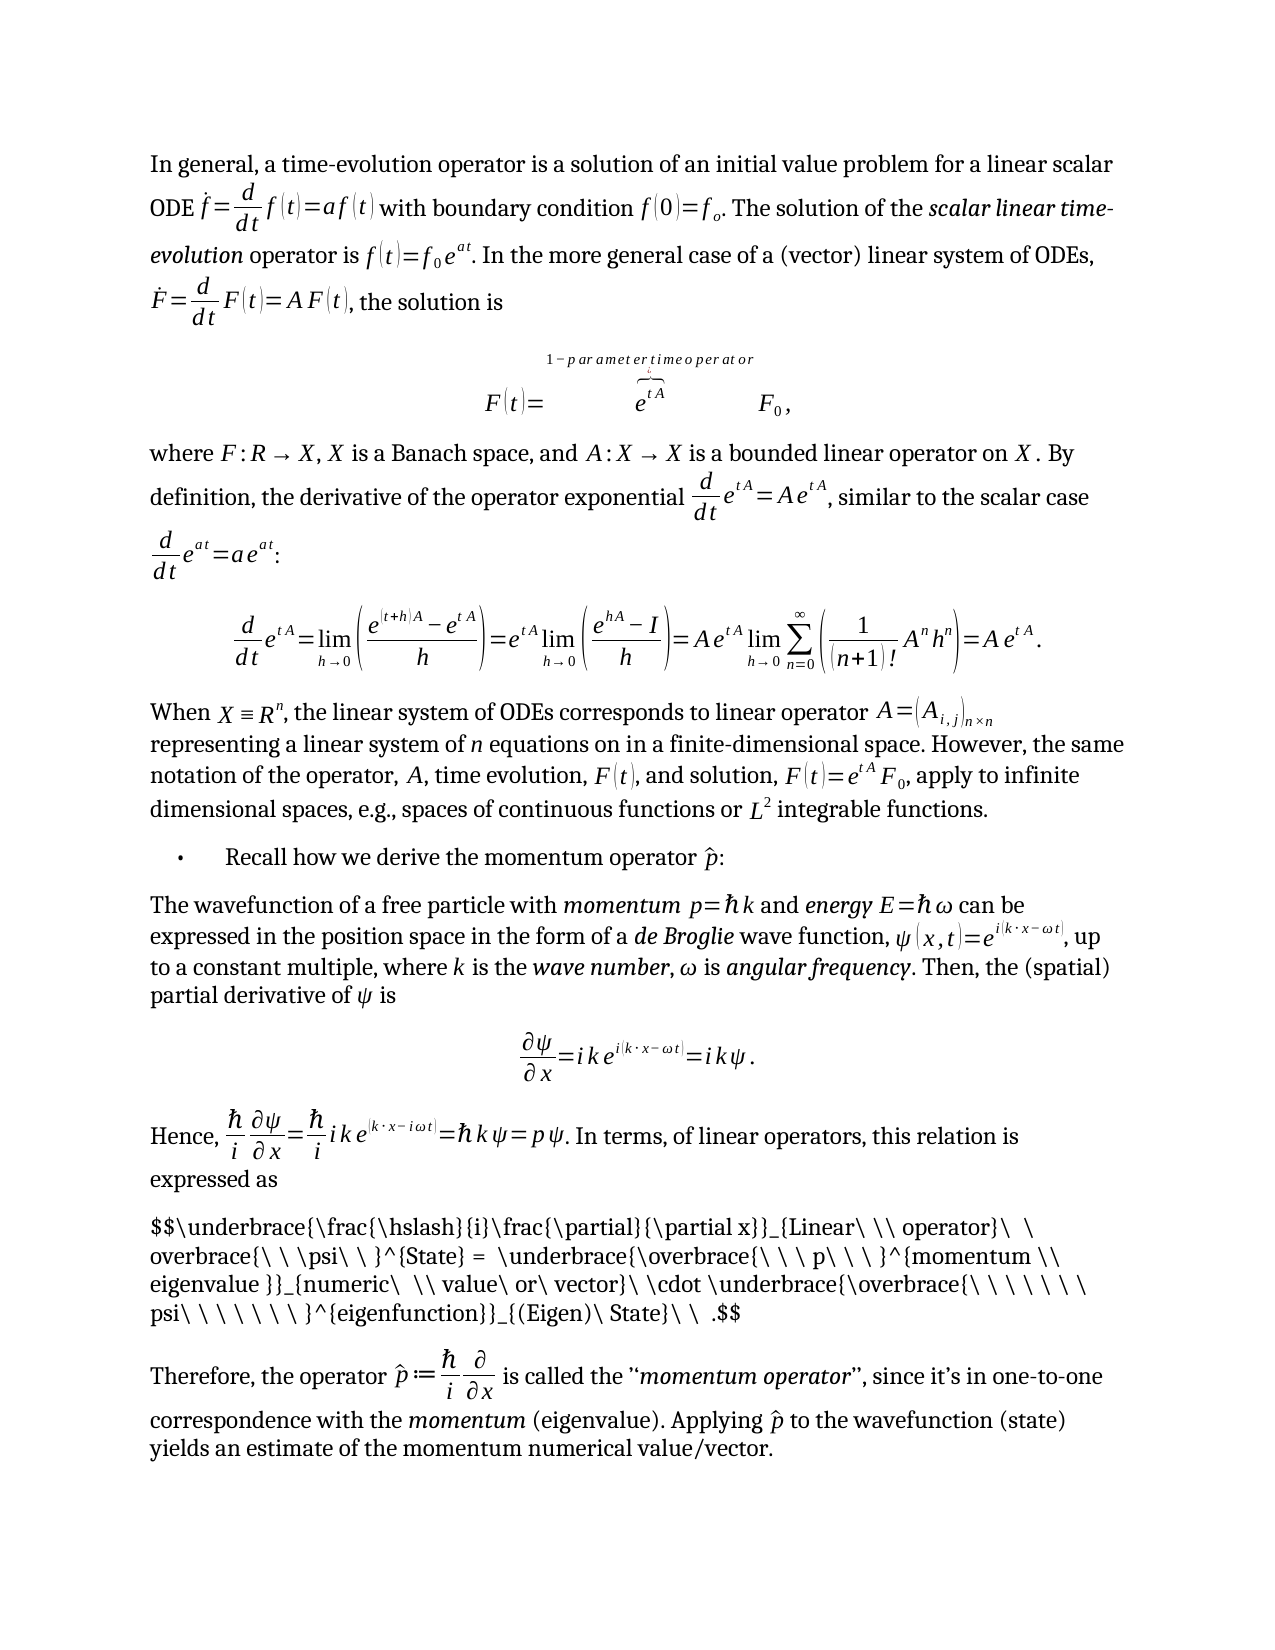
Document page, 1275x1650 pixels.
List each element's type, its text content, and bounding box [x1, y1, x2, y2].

text $$\underbrace{\frac{\hslash}{i}\frac{\partial}{\partial x}}_{Linear\ \\ operator}\ \overbrace{\ \ \psi\ \ }^{State} = \underbrace{\overbrace{\ \ \ p\ \ \ }^{momentum \\ eigenvalue }}_{numeric\ \\ value\ or\ vector}\ \cdot \underbrace{\overbrace{\ \ \ \ \ \ \psi\ \ \ \ \ \ \ }^{eigenfunction}}_{(Eigen)\ State}\ \ .$$ [150, 1213, 1125, 1328]
text When , the linear system of ODEs corresponds to linear operator representing a linear system of equations on in a finite-dimensional space. However, the same notation of the operator, , time evolution, , and solution, , apply to infinite dimensional spaces, e.g., spaces of continuous functions or integrable functions. [150, 695, 1125, 824]
list Recall how we derive the momentum operator : [175, 843, 1125, 872]
text In general, a time-evolution operator is a solution of an initial value problem for a linear scalar ODE with boundary condition . The solution of the scalar linear time-evolution operator is . In the more general case of a (vector) linear system of ODEs, , the solution is [150, 150, 1125, 332]
text The wavefunction of a free particle with momentum and energy can be expressed in the position space in the form of a de Broglie wave function, , up to a constant multiple, where is the wave number, is angular frequency. Then, the (spatial) partial derivative of is [150, 891, 1125, 1010]
text Therefore, the operator is called the ’‘momentum operator’’, since it’s in one-to-one correspondence with the momentum (eigenvalue). Applying to the wavefunction (state) yields an estimate of the momentum numerical value/vector. [150, 1347, 1125, 1463]
text where , is a Banach space, and is a bounded linear operator on By definition, the derivative of the operator exponential , similar to the scalar case : [150, 439, 1125, 585]
text Hence, . In terms, of linear operators, this relation is expressed as [150, 1106, 1125, 1194]
